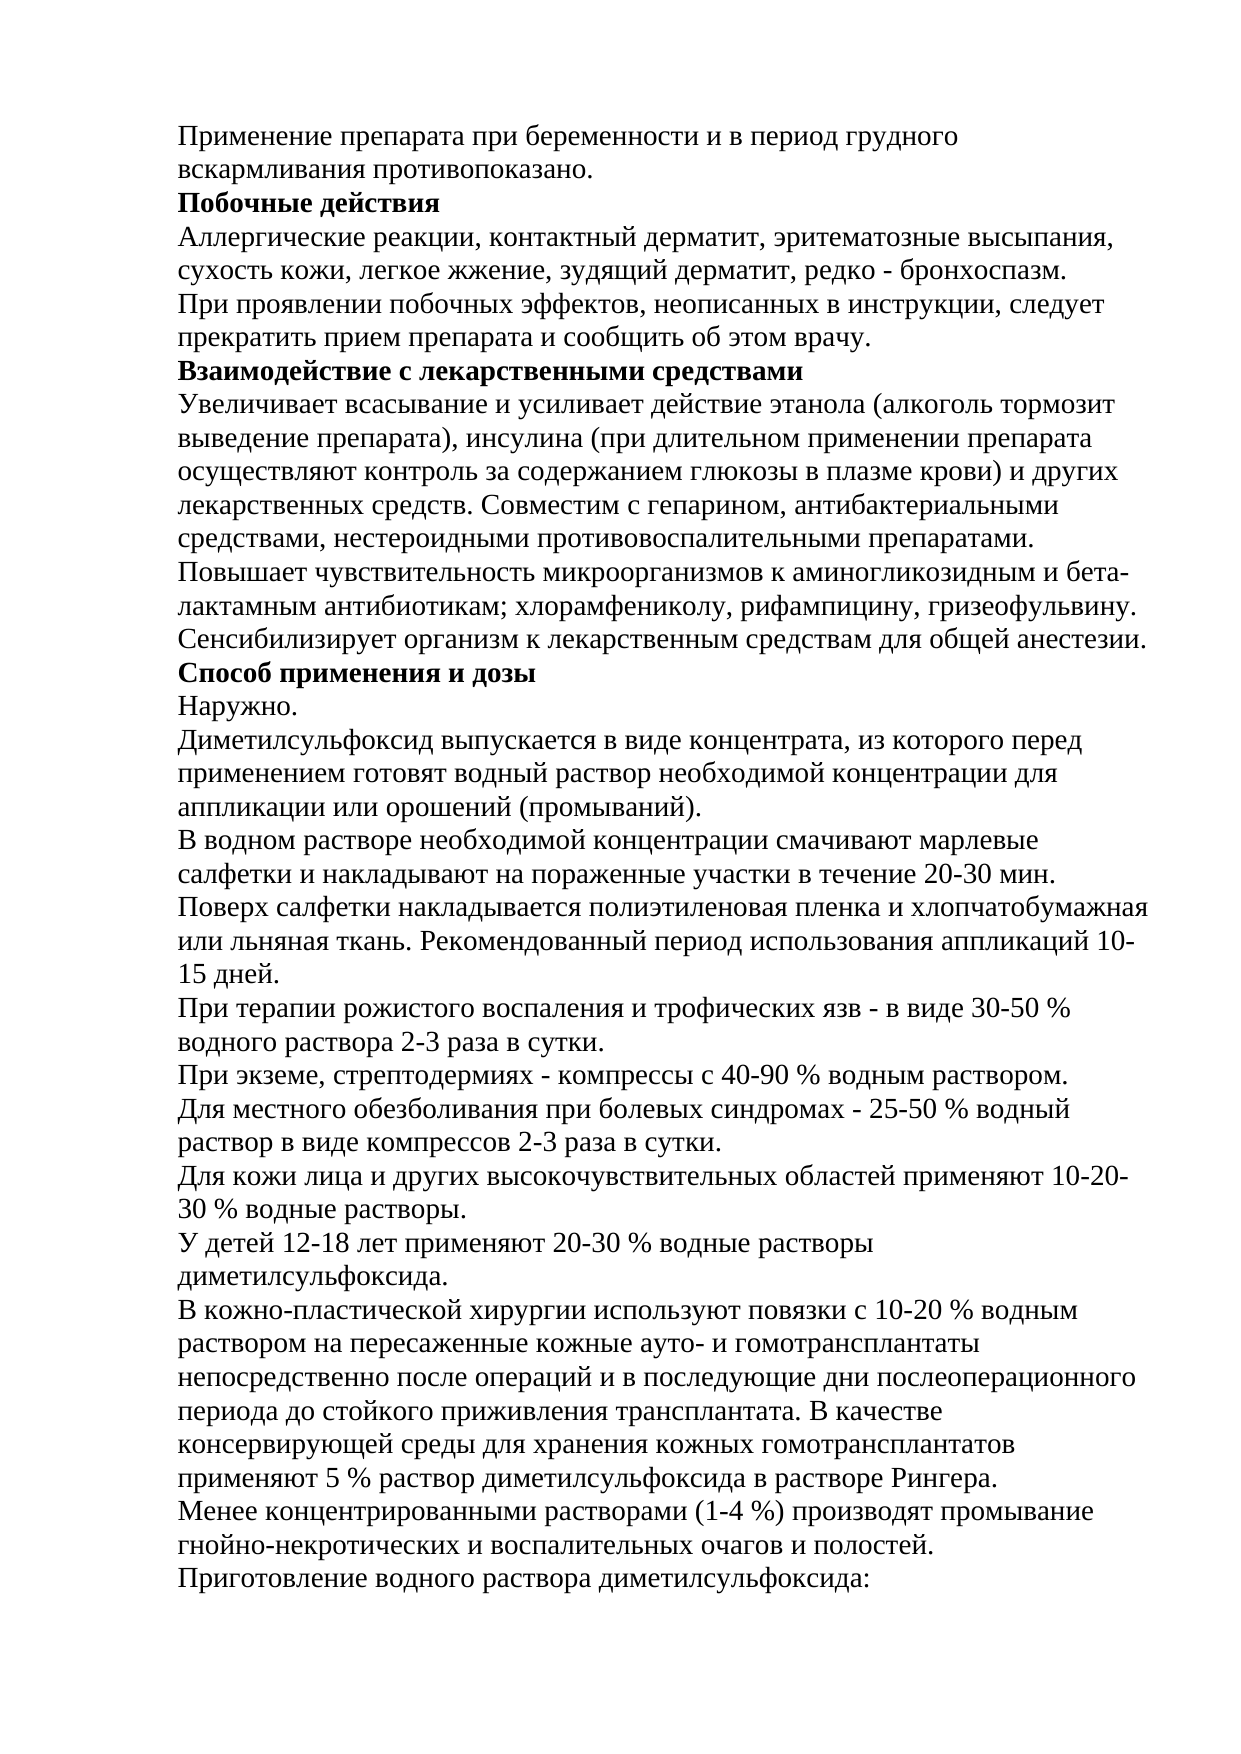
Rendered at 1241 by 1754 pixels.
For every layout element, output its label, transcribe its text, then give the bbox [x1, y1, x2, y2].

text Наружно. [177, 688, 1152, 722]
text Приготовление водного раствора диметилсульфоксида: [177, 1560, 1152, 1594]
text Взаимодействие с лекарственными средствами [177, 353, 1152, 386]
text При экземе, стрептодермиях - компрессы с 40-90 % водным раствором. [177, 1057, 1152, 1091]
text При терапии рожистого воспаления и трофических язв - в виде 30-50 % водного раствора 2-3 раза в сутки. [177, 990, 1152, 1057]
text В кожно-пластической хирургии используют повязки с 10-20 % водным раствором на пересаженные кожные ауто- и гомотрансплантаты непосредственно после операций и в последующие дни послеоперационного периода до стойкого приживления трансплантата. В качестве консервирующей среды для хранения кожных гомотрансплантатов применяют 5 % раствор диметилсульфоксида в растворе Рингера. [177, 1292, 1152, 1493]
text Менее концентрированными растворами (1-4 %) производят промывание гнойно-некротических и воспалительных очагов и полостей. [177, 1493, 1152, 1560]
text У детей 12-18 лет применяют 20-30 % водные растворы диметилсульфоксида. [177, 1225, 1152, 1292]
text Для кожи лица и других высокочувствительных областей применяют 10-20-30 % водные растворы. [177, 1158, 1152, 1225]
text Применение препарата при беременности и в период грудного вскармливания противопоказано. [177, 118, 1152, 185]
text При проявлении побочных эффектов, неописанных в инструкции, следует прекратить прием препарата и сообщить об этом врачу. [177, 286, 1152, 353]
text Увеличивает всасывание и усиливает действие этанола (алкоголь тормозит выведение препарата), инсулина (при длительном применении препарата осуществляют контроль за содержанием глюкозы в плазме крови) и других лекарственных средств. Совместим с гепарином, антибактериальными средствами, нестероидными противовоспалительными препаратами. Повышает чувствительность микроорганизмов к аминогликозидным и бета- лактамным антибиотикам; хлорамфениколу, рифампицину, гризеофульвину. Сенсибилизирует организм к лекарственным средствам для общей анестезии. [177, 386, 1152, 655]
text Аллергические реакции, контактный дерматит, эритематозные высыпания, сухость кожи, легкое жжение, зудящий дерматит, редко - бронхоспазм. [177, 219, 1152, 286]
text Диметилсульфоксид выпускается в виде концентрата, из которого перед применением готовят водный раствор необходимой концентрации для аппликации или орошений (промываний). [177, 722, 1152, 822]
text Побочные действия [177, 185, 1152, 219]
text Способ применения и дозы [177, 655, 1152, 688]
text Для местного обезболивания при болевых синдромах - 25-50 % водный раствор в виде компрессов 2-3 раза в сутки. [177, 1091, 1152, 1158]
text В водном растворе необходимой концентрации смачивают марлевые салфетки и накладывают на пораженные участки в течение 20-30 мин. Поверх салфетки накладывается полиэтиленовая пленка и хлопчатобумажная или льняная ткань. Рекомендованный период использования аппликаций 10-15 дней. [177, 822, 1152, 990]
